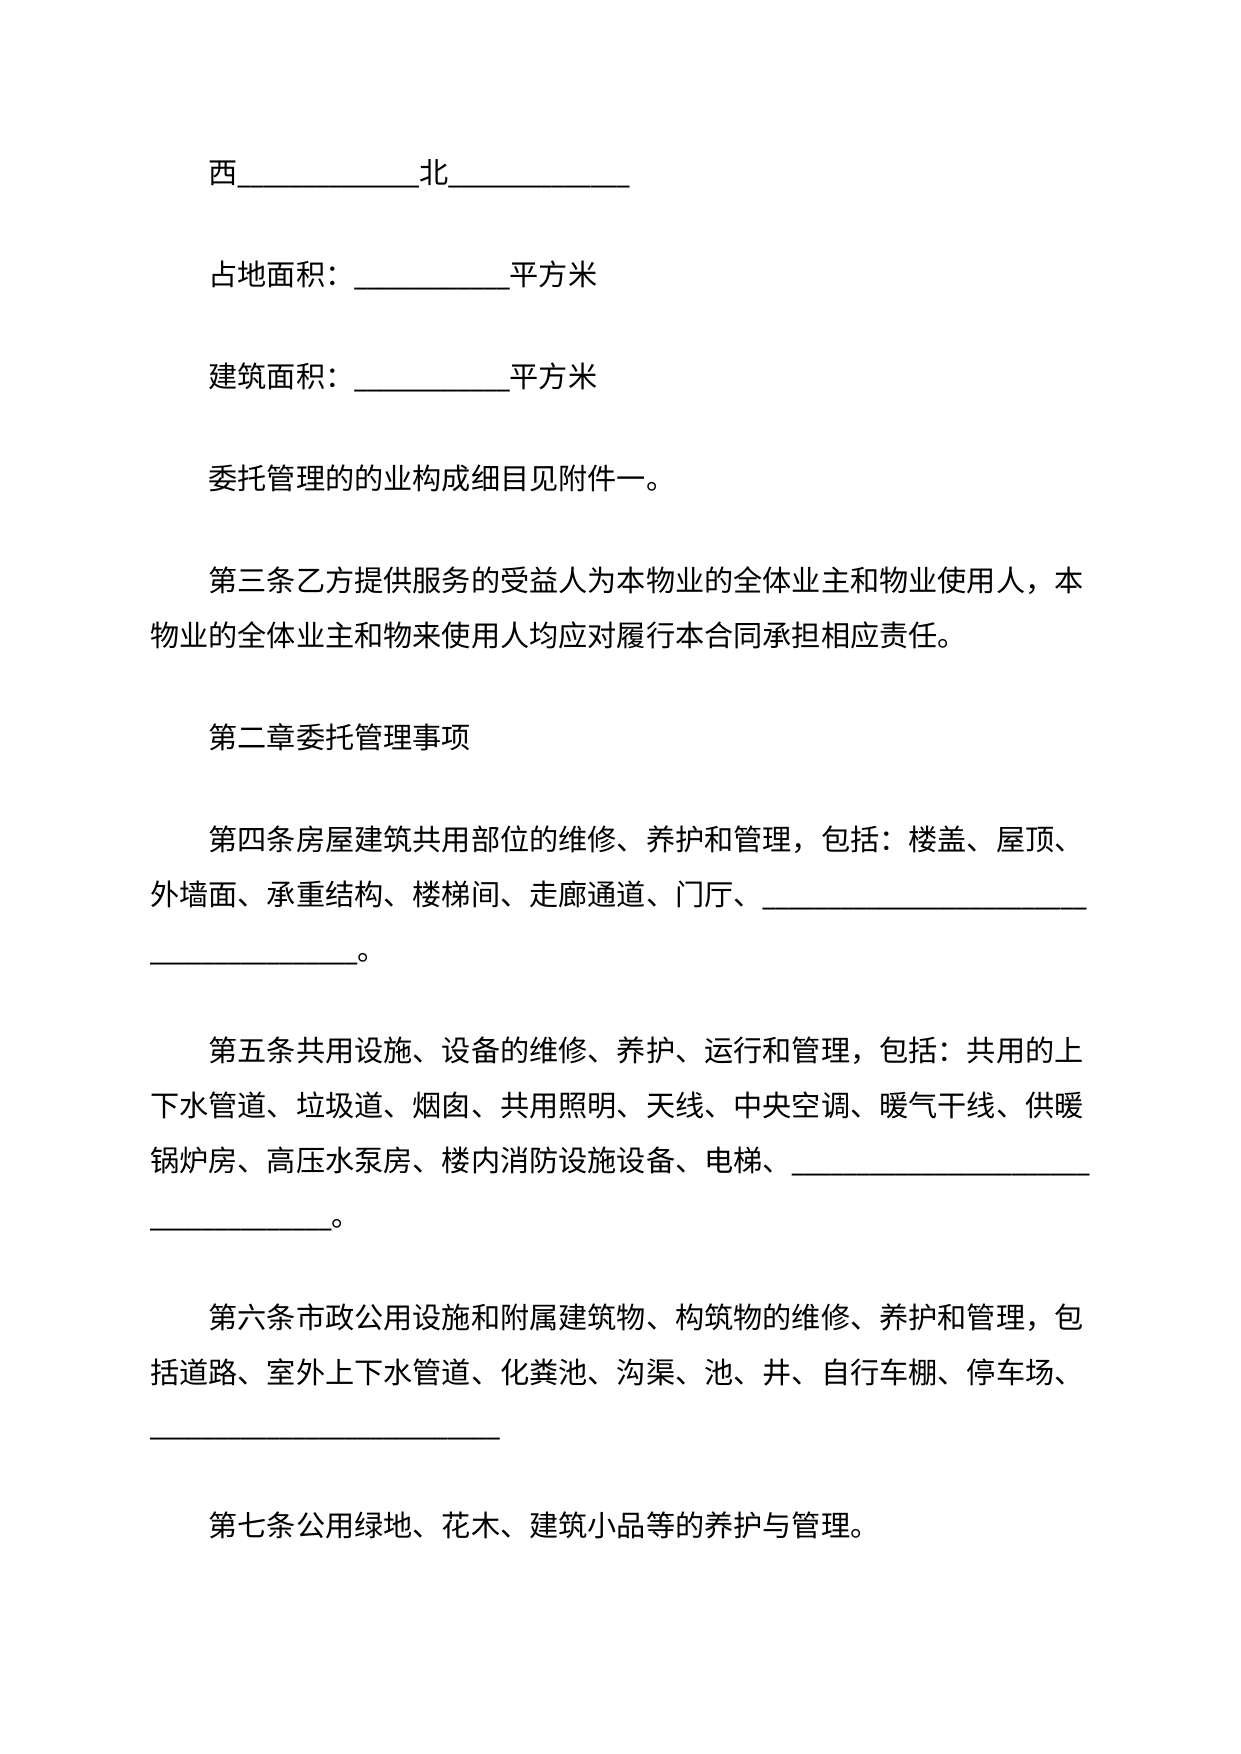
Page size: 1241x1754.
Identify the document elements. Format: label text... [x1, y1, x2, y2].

text 第三条乙方提供服务的受益人为本物业的全体业主和物业使用人，本物业的全体业主和物来使用人均应对履行本合同承担相应责任。 [150, 558, 1090, 655]
text 委托管理的的业构成细目见附件一。 [150, 456, 1090, 498]
text 第二章委托管理事项 [150, 714, 1090, 757]
text 第五条共用设施、设备的维修、养护、运行和管理，包括：共用的上下水管道、垃圾道、烟囱、共用照明、天线、中央空调、暖气干线、供暖锅炉房、高压水泵房、楼内消防设施设备、电梯、_____________________________________。 [150, 1028, 1090, 1235]
text 建筑面积：____________平方米 [150, 354, 1090, 396]
text 第七条公用绿地、花木、建筑小品等的养护与管理。 [150, 1502, 1090, 1544]
text 西______________北______________ [150, 150, 1090, 192]
text 占地面积：____________平方米 [150, 252, 1090, 294]
text 第六条市政公用设施和附属建筑物、构筑物的维修、养护和管理，包括道路、室外上下水管道、化粪池、沟渠、池、井、自行车棚、停车场、___________________________ [150, 1295, 1090, 1443]
text 第四条房屋建筑共用部位的维修、养护和管理，包括：楼盖、屋顶、外墙面、承重结构、楼梯间、走廊通道、门厅、_________________________________________。 [150, 816, 1090, 968]
